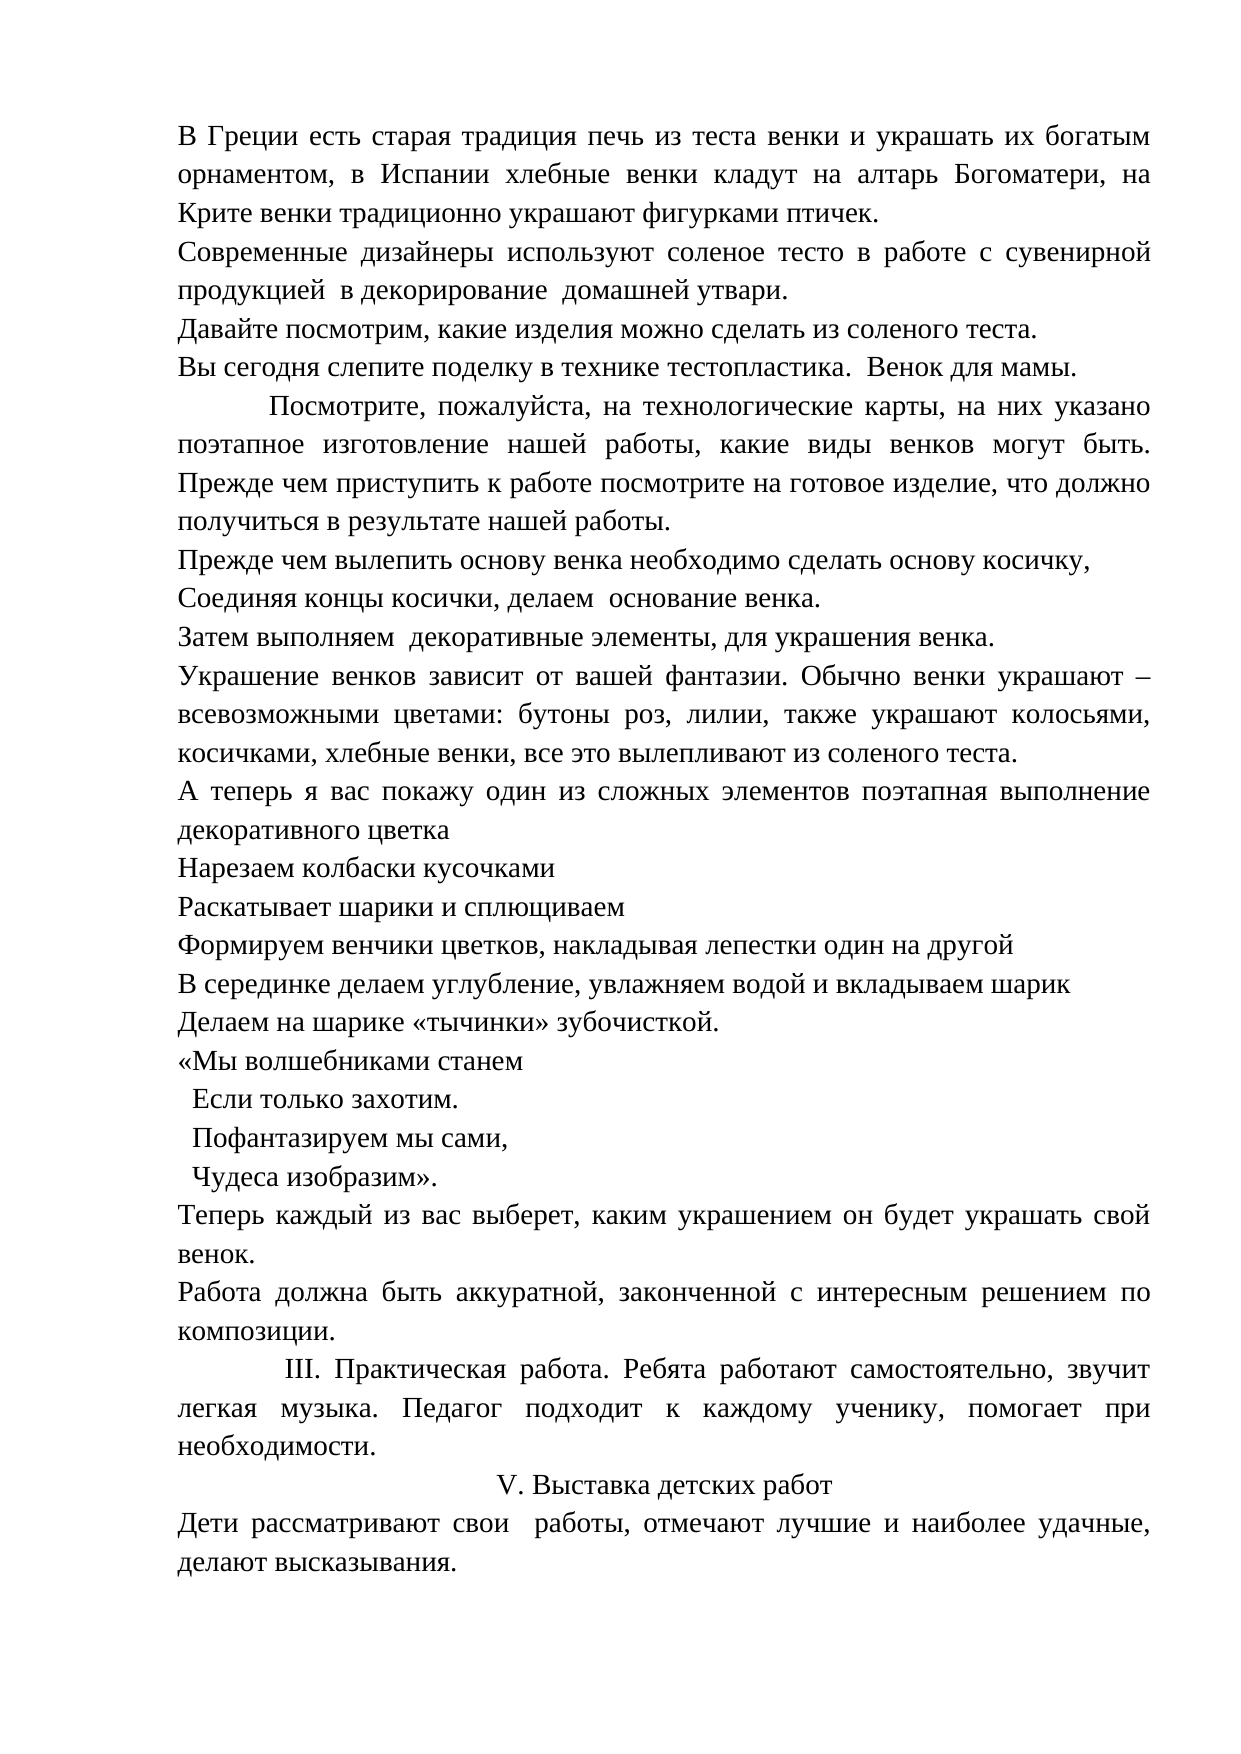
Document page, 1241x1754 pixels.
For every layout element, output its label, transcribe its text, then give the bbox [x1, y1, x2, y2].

text «Мы волшебниками станем [177, 1043, 1152, 1077]
text Современные дизайнеры используют соленое тесто в работе с сувенирной продукцией в декорирование домашней утвари. [177, 234, 1152, 306]
text Давайте посмотрим, какие изделия можно сделать из соленого теста. [177, 311, 1152, 344]
text А теперь я вас покажу один из сложных элементов поэтапная выполнение декоративного цветка [177, 773, 1152, 845]
text Нарезаем колбаски кусочками [177, 850, 1152, 884]
text Если только захотим. [177, 1082, 1152, 1115]
text Вы сегодня слепите поделку в технике тестопластика. Венок для мамы. [177, 349, 1152, 383]
text Прежде чем вылепить основу венка необходимо сделать основу косичку, [177, 542, 1152, 576]
text Соединяя концы косички, делаем основание венка. [177, 581, 1152, 614]
text В серединке делаем углубление, увлажняем водой и вкладываем шарик [177, 966, 1152, 999]
text Делаем на шарике «тычинки» зубочисткой. [177, 1004, 1152, 1038]
text Формируем венчики цветков, накладывая лепестки один на другой [177, 927, 1152, 961]
text Теперь каждый из вас выберет, каким украшением он будет украшать свой венок. [177, 1197, 1152, 1269]
text Украшение венков зависит от вашей фантазии. Обычно венки украшают – всевозможными цветами: бутоны роз, лилии, также украшают колосьями, косичками, хлебные венки, все это вылепливают из соленого теста. [177, 658, 1152, 768]
text Работа должна быть аккуратной, законченной с интересным решением по композиции. [177, 1274, 1152, 1346]
text Затем выполняем декоративные элементы, для украшения венка. [177, 619, 1152, 653]
text Раскатывает шарики и сплющиваем [177, 889, 1152, 922]
text Дети рассматривают свои работы, отмечают лучшие и наиболее удачные, делают высказывания. [177, 1506, 1152, 1578]
text Чудеса изобразим». [177, 1159, 1152, 1192]
text Пофантазируем мы сами, [177, 1120, 1152, 1154]
text III. Практическая работа. Ребята работают самостоятельно, звучит легкая музыка. Педагог подходит к каждому ученику, помогает при необходимости. [177, 1351, 1152, 1462]
text Посмотрите, пожалуйста, на технологические карты, на них указано поэтапное изготовление нашей работы, какие виды венков могут быть. Прежде чем приступить к работе посмотрите на готовое изделие, что должно получиться в результате нашей работы. [177, 388, 1152, 537]
text В Греции есть старая традиция печь из теста венки и украшать их богатым орнаментом, в Испании хлебные венки кладут на алтарь Богоматери, на Крите венки традиционно украшают фигурками птичек. [177, 118, 1152, 229]
text V. Выставка детских работ [177, 1467, 1152, 1501]
